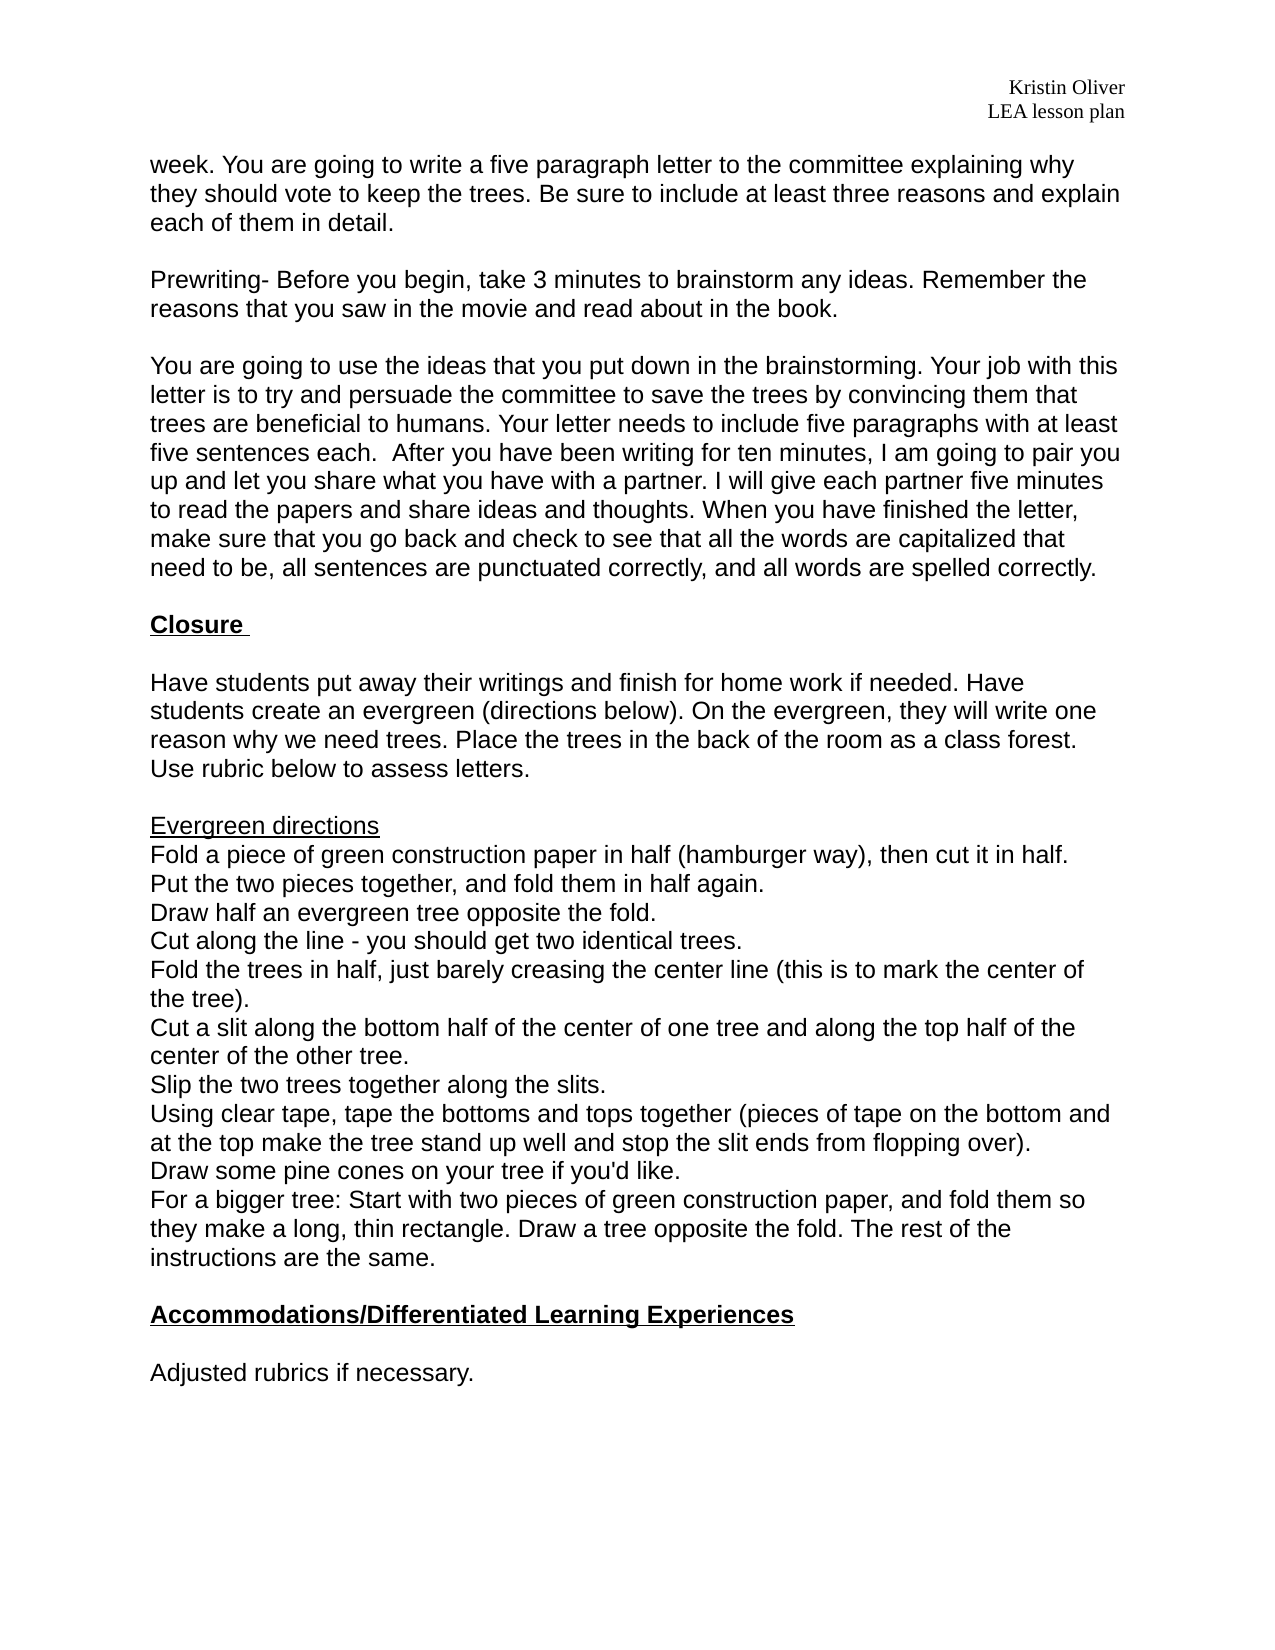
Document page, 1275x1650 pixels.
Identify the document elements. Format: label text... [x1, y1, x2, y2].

text Evergreen directions [150, 811, 1125, 840]
text Cut along the line - you should get two identical trees. [150, 926, 1125, 955]
text Fold a piece of green construction paper in half (hamburger way), then cut it in half. [150, 840, 1125, 869]
text Draw some pine cones on your tree if you'd like. [150, 1156, 1125, 1185]
text Closure [150, 610, 1125, 639]
text Put the two pieces together, and fold them in half again. [150, 869, 1125, 897]
text For a bigger tree: Start with two pieces of green construction paper, and fold them so they make a long, thin rectangle. Draw a tree opposite the fold. The rest of the instructions are the same. [150, 1185, 1125, 1271]
text Fold the trees in half, just barely creasing the center line (this is to mark the center of the tree). [150, 955, 1125, 1012]
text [150, 150, 1125, 236]
text Draw half an evergreen tree opposite the fold. [150, 897, 1125, 926]
text Slip the two trees together along the slits. [150, 1070, 1125, 1099]
text Cut a slit along the bottom half of the center of one tree and along the top half of the center of the other tree. [150, 1012, 1125, 1070]
text You are going to use the ideas that you put down in the brainstorming. Your job with this letter is to try and persuade the committee to save the trees by convincing them that trees are beneficial to humans. Your letter needs to include five paragraphs with at least five sentences each. After you have been writing for ten minutes, I am going to pair you up and let you share what you have with a partner. I will give each partner five minutes to read the papers and share ideas and thoughts. When you have finished the letter, make sure that you go back and check to see that all the words are capitalized that need to be, all sentences are punctuated correctly, and all words are spelled correctly. [150, 351, 1125, 581]
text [150, 1357, 1125, 1386]
text Prewriting- Before you begin, take 3 minutes to brainstorm any ideas. Remember the reasons that you saw in the movie and read about in the book. [150, 265, 1125, 322]
text Have students put away their writings and finish for home work if needed. Have students create an evergreen (directions below). On the evergreen, they will write one reason why we need trees. Place the trees in the back of the room as a class forest. Use rubric below to assess letters. [150, 667, 1125, 782]
text Using clear tape, tape the bottoms and tops together (pieces of tape on the bottom and at the top make the tree stand up well and stop the slit ends from flopping over). [150, 1099, 1125, 1156]
text Accommodations/Differentiated Learning Experiences [150, 1300, 1125, 1329]
